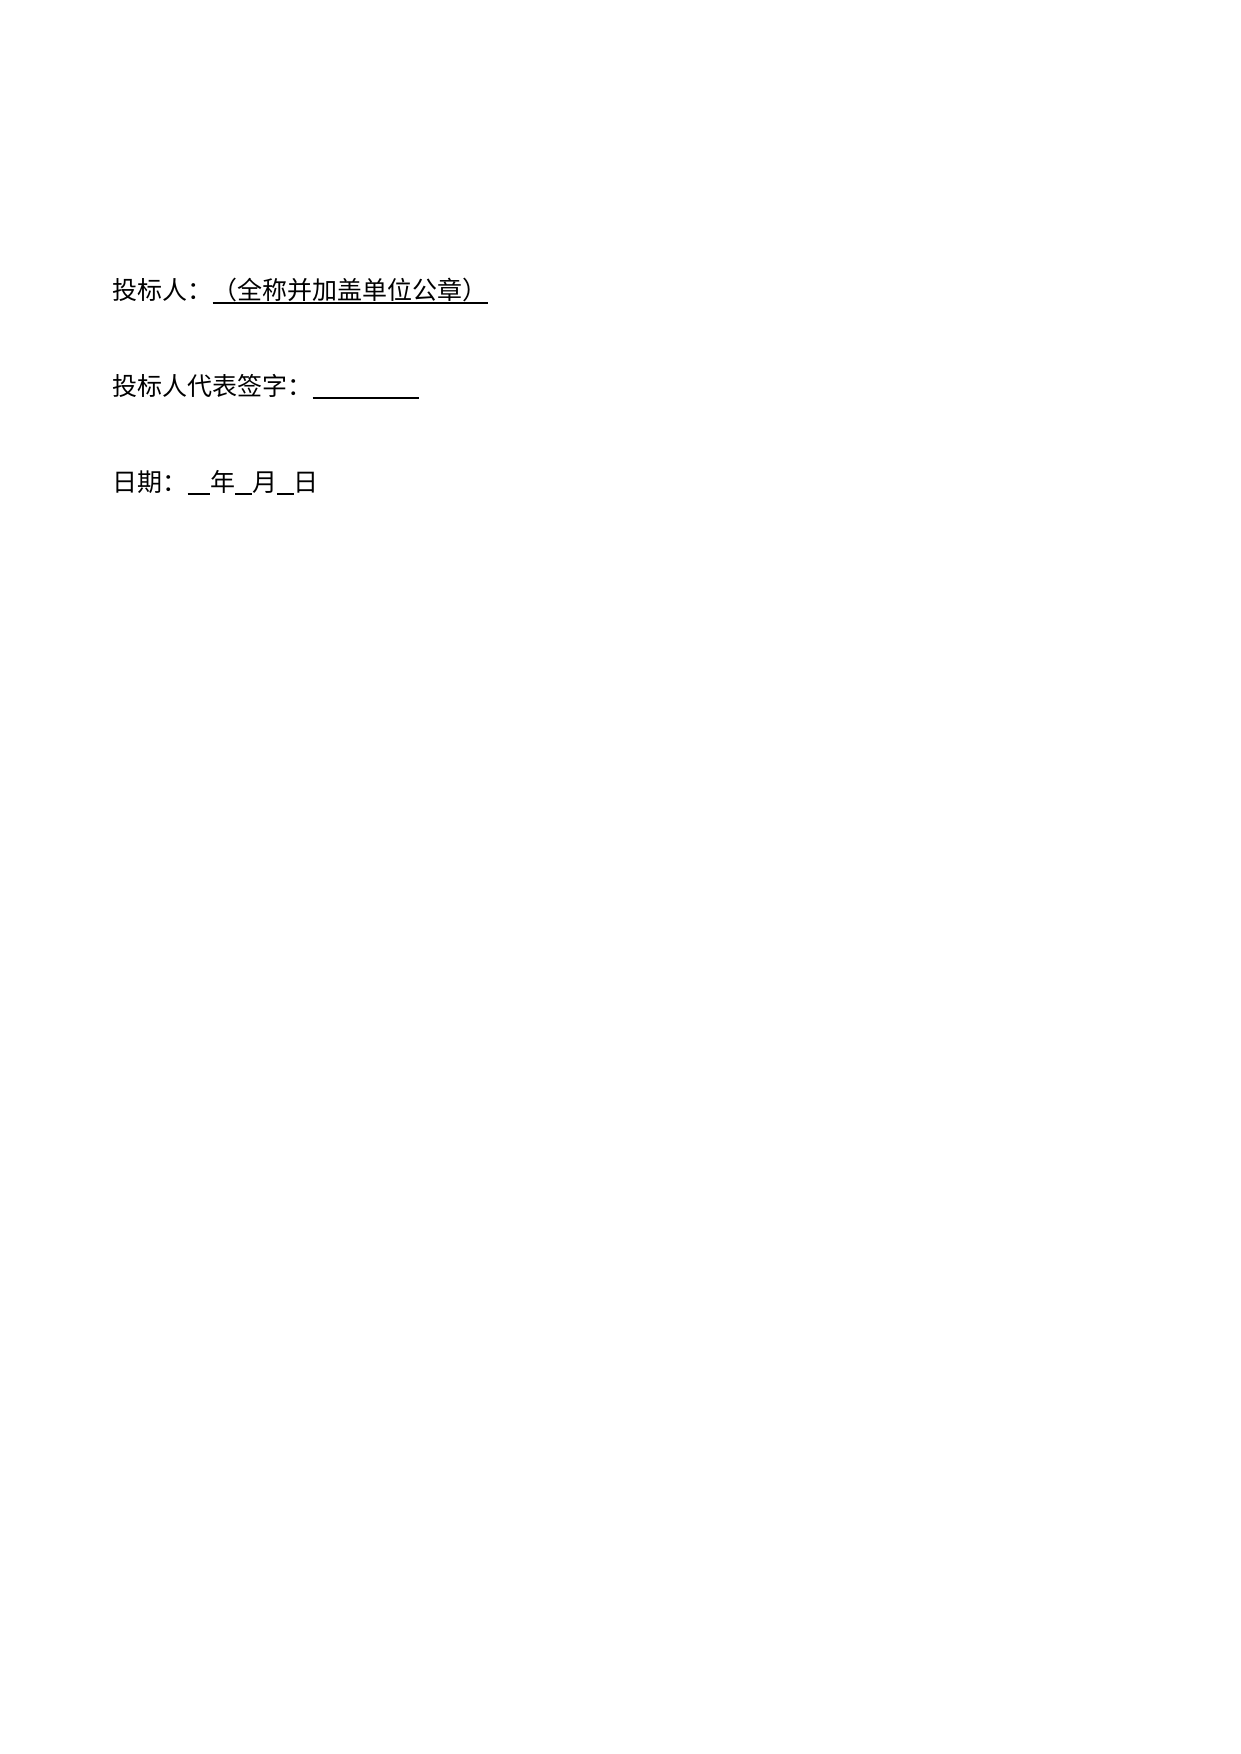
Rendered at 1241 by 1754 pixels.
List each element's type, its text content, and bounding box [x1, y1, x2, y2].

text 日期： 年 月 日 [112, 448, 1128, 513]
text 投标人代表签字： [112, 352, 1128, 417]
text 投标人：（全称并加盖单位公章） [112, 256, 1128, 321]
